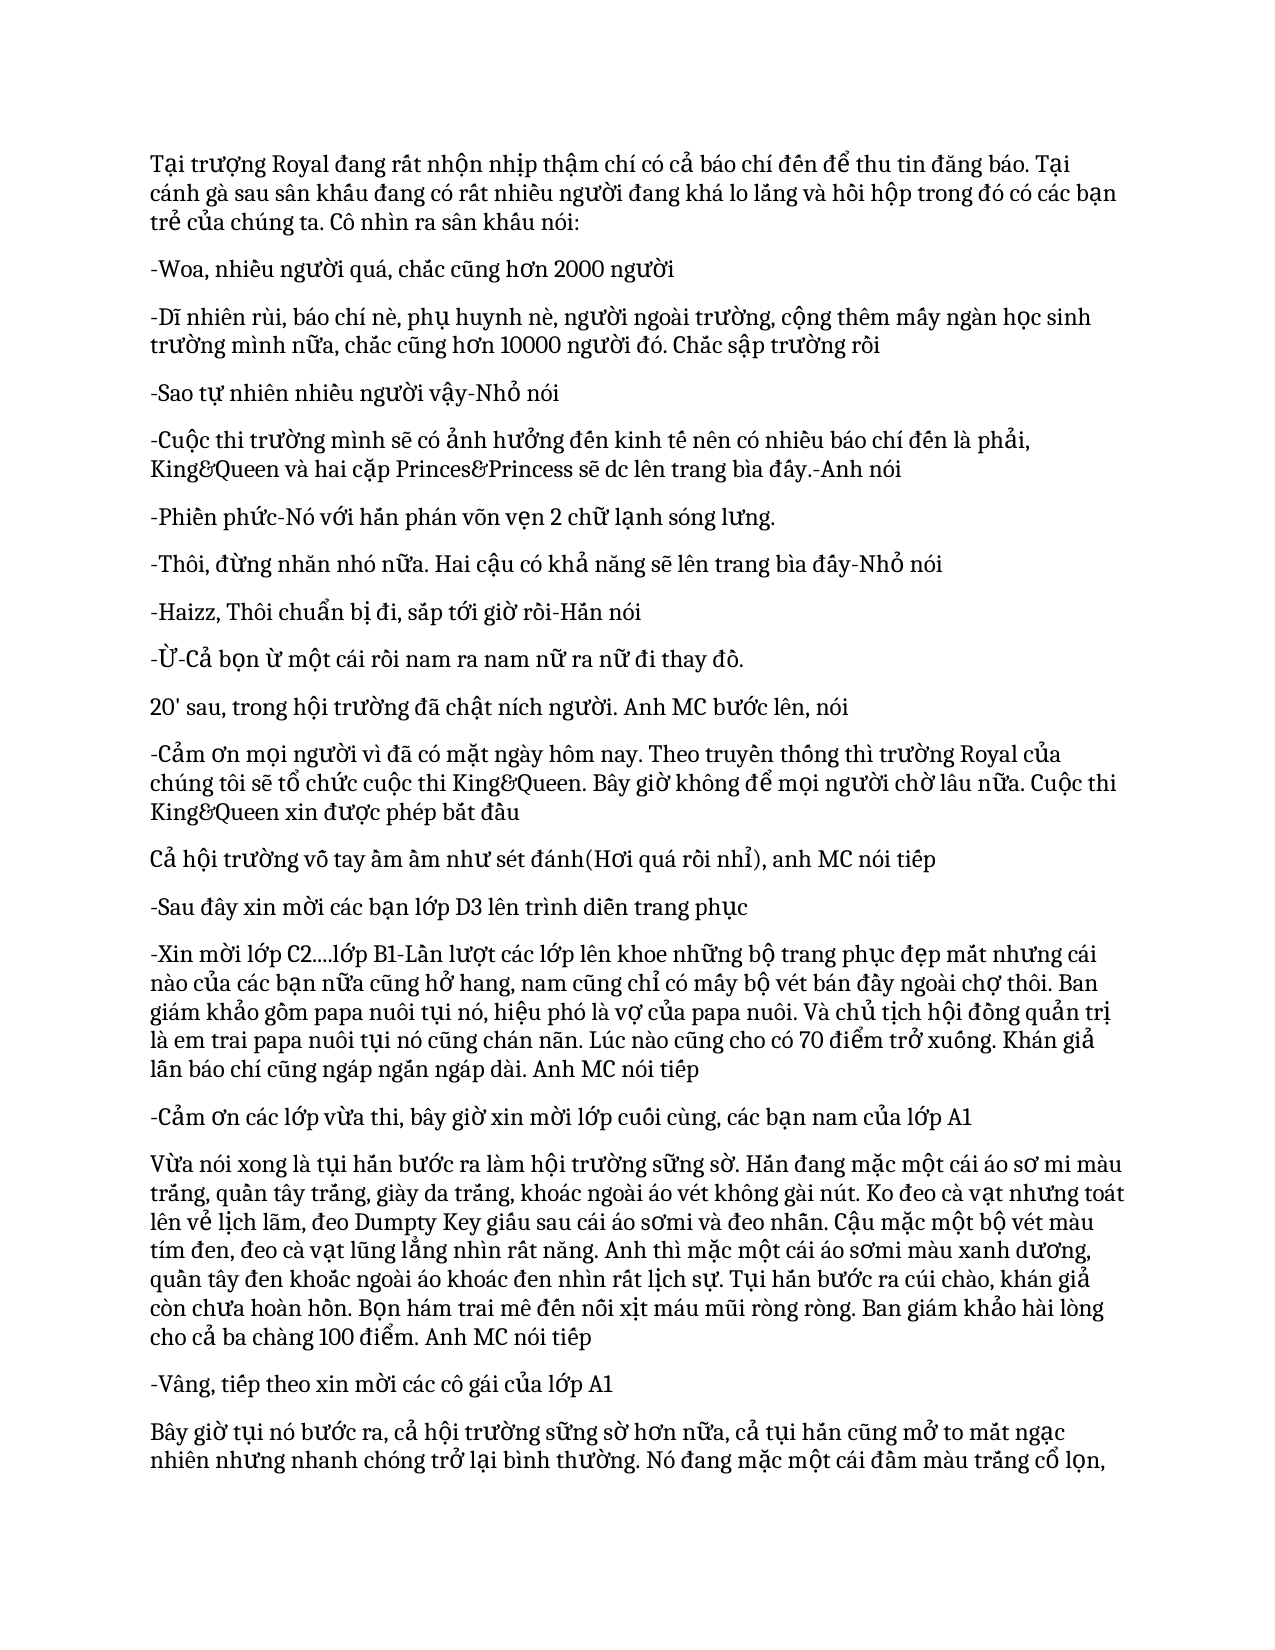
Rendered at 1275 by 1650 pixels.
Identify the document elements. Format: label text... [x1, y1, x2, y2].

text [150, 1417, 1125, 1475]
text -Sao tự nhiên nhiều người vậy-Nhỏ nói [150, 379, 1125, 407]
text -Phiền phức-Nó với hắn phán võn vẹn 2 chữ lạnh sóng lưng. [150, 502, 1125, 531]
text -Xin mời lớp C2....lớp B1-Lần lượt các lớp lên khoe những bộ trang phục đẹp mắt nhưng cái nào của các bạn nữa cũng hở hang, nam cũng chỉ có mấy bộ vét bán đầy ngoài chợ thôi. Ban giám khảo gồm papa nuôi tụi nó, hiệu phó là vợ của papa nuôi. Và chủ tịch hội đồng quản trị là em trai papa nuôi tụi nó cũng chán nãn. Lúc nào cũng cho có 70 điểm trở xuống. Khán giả lẫn báo chí cũng ngáp ngắn ngáp dài. Anh MC nói tiếp [150, 940, 1125, 1084]
text Vừa nói xong là tụi hắn bước ra làm hội trường sững sờ. Hắn đang mặc một cái áo sơ mi màu trắng, quần tây trắng, giày da trắng, khoác ngoài áo vét không gài nút. Ko đeo cà vạt nhưng toát lên vẻ lịch lãm, đeo Dumpty Key giấu sau cái áo sơmi và đeo nhẫn. Cậu mặc một bộ vét màu tím đen, đeo cà vạt lũng lẳng nhìn rất năng. Anh thì mặc một cái áo sơmi màu xanh dương, quần tây đen khoắc ngoài áo khoác đen nhìn rất lịch sự. Tụi hắn bước ra cúi chào, khán giả còn chưa hoàn hồn. Bọn hám trai mê đến nỗi xịt máu mũi ròng ròng. Ban giám khảo hài lòng cho cả ba chàng 100 điểm. Anh MC nói tiếp [150, 1150, 1125, 1351]
text -Thôi, đừng nhăn nhó nữa. Hai cậu có khả năng sẽ lên trang bìa đấy-Nhỏ nói [150, 550, 1125, 579]
text Tại trượng Royal đang rất nhộn nhịp thậm chí có cả báo chí đến để thu tin đăng báo. Tại cánh gà sau sân khấu đang có rất nhiều người đang khá lo lắng và hồi hộp trong đó có các bạn trẻ của chúng ta. Cô nhìn ra sân khấu nói: [150, 150, 1125, 236]
text -Cảm ơn mọi người vì đã có mặt ngày hôm nay. Theo truyền thống thì trường Royal của chúng tôi sẽ tổ chức cuộc thi King&Queen. Bây giờ không để mọi người chờ lâu nữa. Cuộc thi King&Queen xin được phép bắt đầu [150, 740, 1125, 826]
text -Woa, nhiều người quá, chắc cũng hơn 2000 người [150, 255, 1125, 284]
text -Sau đây xin mời các bạn lớp D3 lên trình diễn trang phục [150, 892, 1125, 921]
text -Haizz, Thôi chuẩn bị đi, sắp tới giờ rồi-Hắn nói [150, 597, 1125, 626]
text -Dĩ nhiên rùi, báo chí nè, phụ huynh nè, người ngoài trường, cộng thêm mấy ngàn học sinh trường mình nữa, chắc cũng hơn 10000 người đó. Chắc sập trường rồi [150, 302, 1125, 360]
text -Vâng, tiếp theo xin mời các cô gái của lớp A1 [150, 1370, 1125, 1399]
text 20' sau, trong hội trường đã chật ních người. Anh MC bước lên, nói [150, 692, 1125, 721]
text -Cảm ơn các lớp vừa thi, bây giờ xin mời lớp cuối cùng, các bạn nam của lớp A1 [150, 1102, 1125, 1131]
text Cả hội trường vỗ tay ầm ầm như sét đánh(Hơi quá rồi nhỉ), anh MC nói tiếp [150, 845, 1125, 874]
text -Ừ-Cả bọn ừ một cái rồi nam ra nam nữ ra nữ đi thay đồ. [150, 645, 1125, 674]
text -Cuộc thi trường mình sẽ có ảnh hưởng đến kinh tế nên có nhiều báo chí đến là phải, King&Queen và hai cặp Princes&Princess sẽ dc lên trang bìa đấy.-Anh nói [150, 426, 1125, 484]
